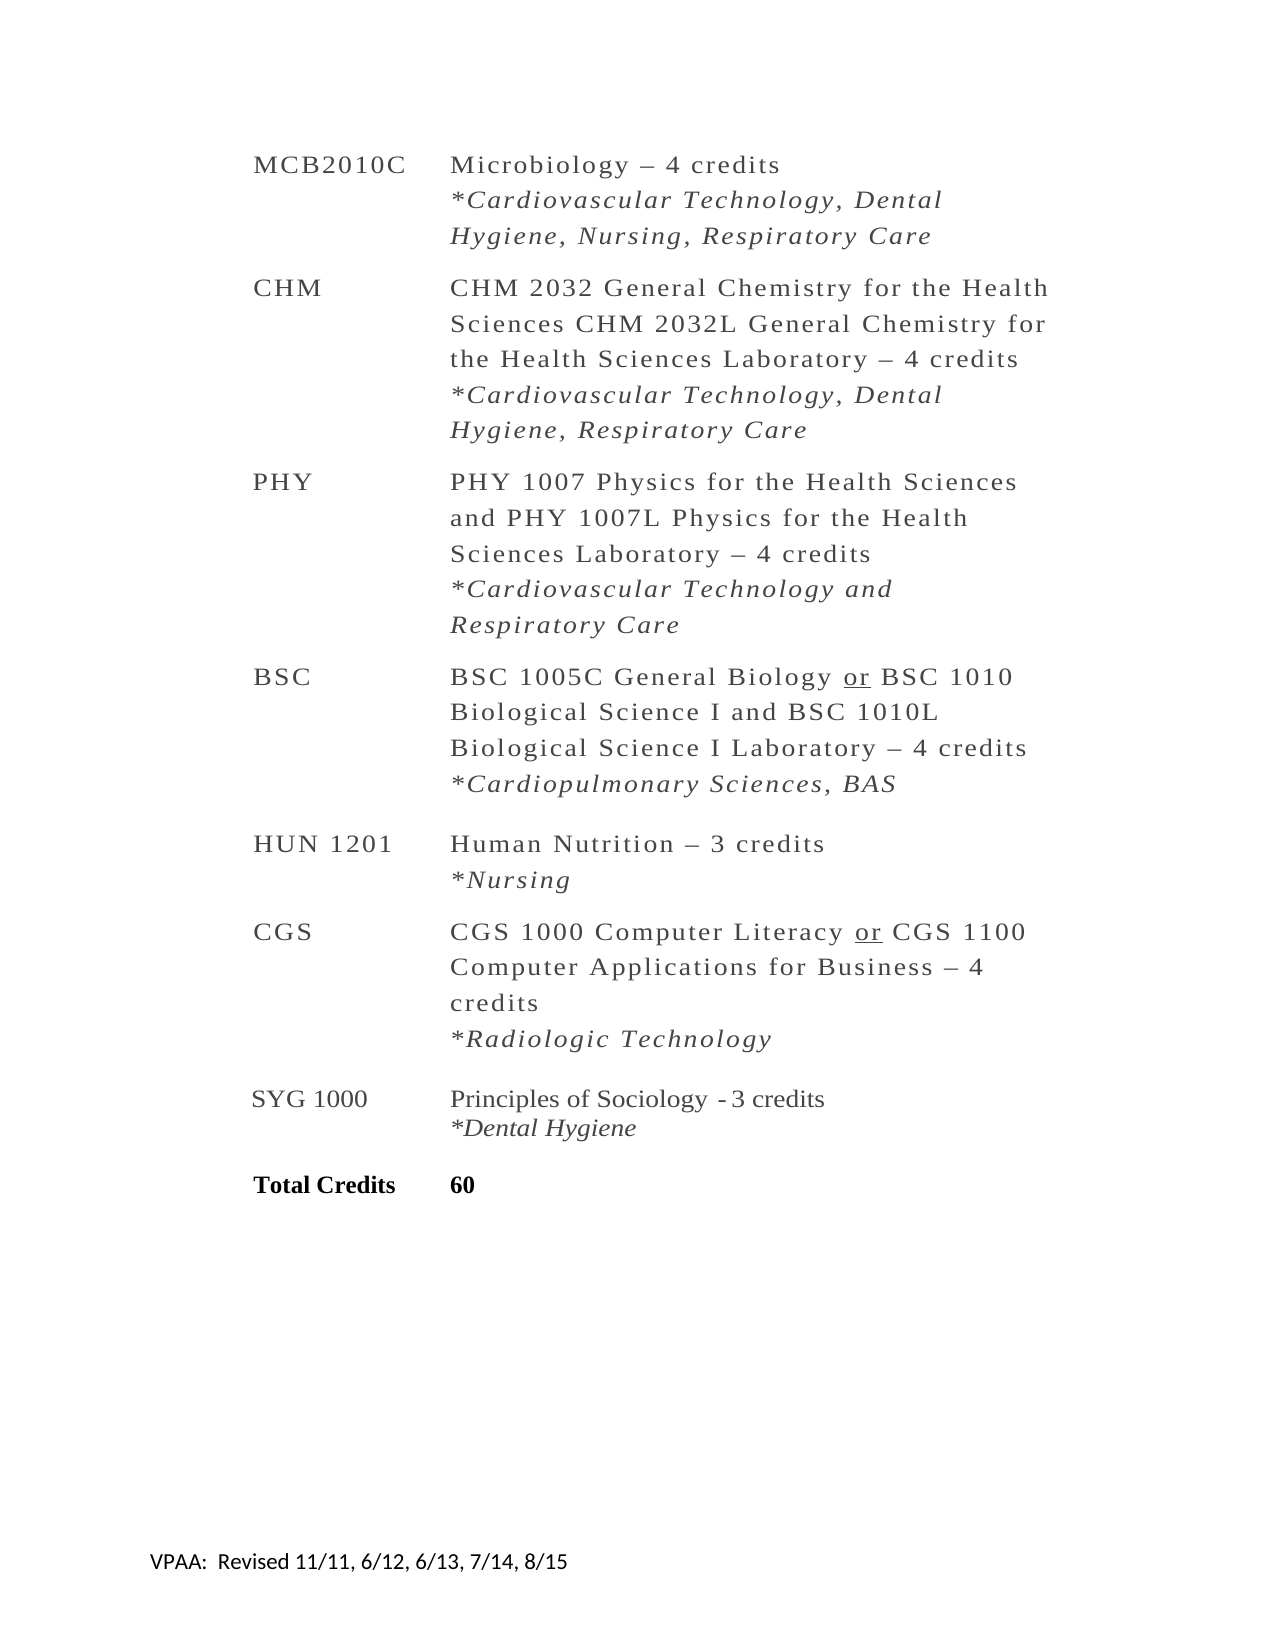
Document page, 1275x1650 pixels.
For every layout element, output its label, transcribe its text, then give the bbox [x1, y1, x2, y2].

text CGS CGS 1000 Computer Literacy or CGS 1100 Computer Applications for Business – 4 credits [253, 917, 1057, 1017]
text MCB2010C Microbiology – 4 credits [253, 150, 1057, 179]
text BSC BSC 1005C General Biology or BSC 1010 Biological Science I and BSC 1010L Biological Science I Laboratory – 4 credits *Cardiopulmonary Sciences, BAS [253, 662, 1057, 797]
text *Cardiovascular Technology and Respiratory Care [450, 574, 1057, 639]
text *Dental Hygiene [449, 1113, 1125, 1142]
text PHY PHY 1007 Physics for the Health Sciences and PHY 1007L Physics for the Health Sciences Laboratory – 4 credits [252, 467, 1057, 567]
text SYG 1000 Principles of Sociology - 3 credits [251, 1084, 1125, 1113]
text *Cardiovascular Technology, Dental Hygiene, Respiratory Care [450, 380, 1057, 444]
text HUN 1201 Human Nutrition – 3 credits [253, 829, 1057, 858]
text *Nursing [450, 865, 1057, 894]
text Total Credits 60 [217, 1171, 1125, 1199]
text CHM CHM 2032 General Chemistry for the Health Sciences CHM 2032L General Chemistry for the Health Sciences Laboratory – 4 credits [253, 273, 1057, 373]
text *Radiologic Technology [449, 1024, 1057, 1052]
text *Cardiovascular Technology, Dental Hygiene, Nursing, Respiratory Care [450, 186, 1057, 250]
